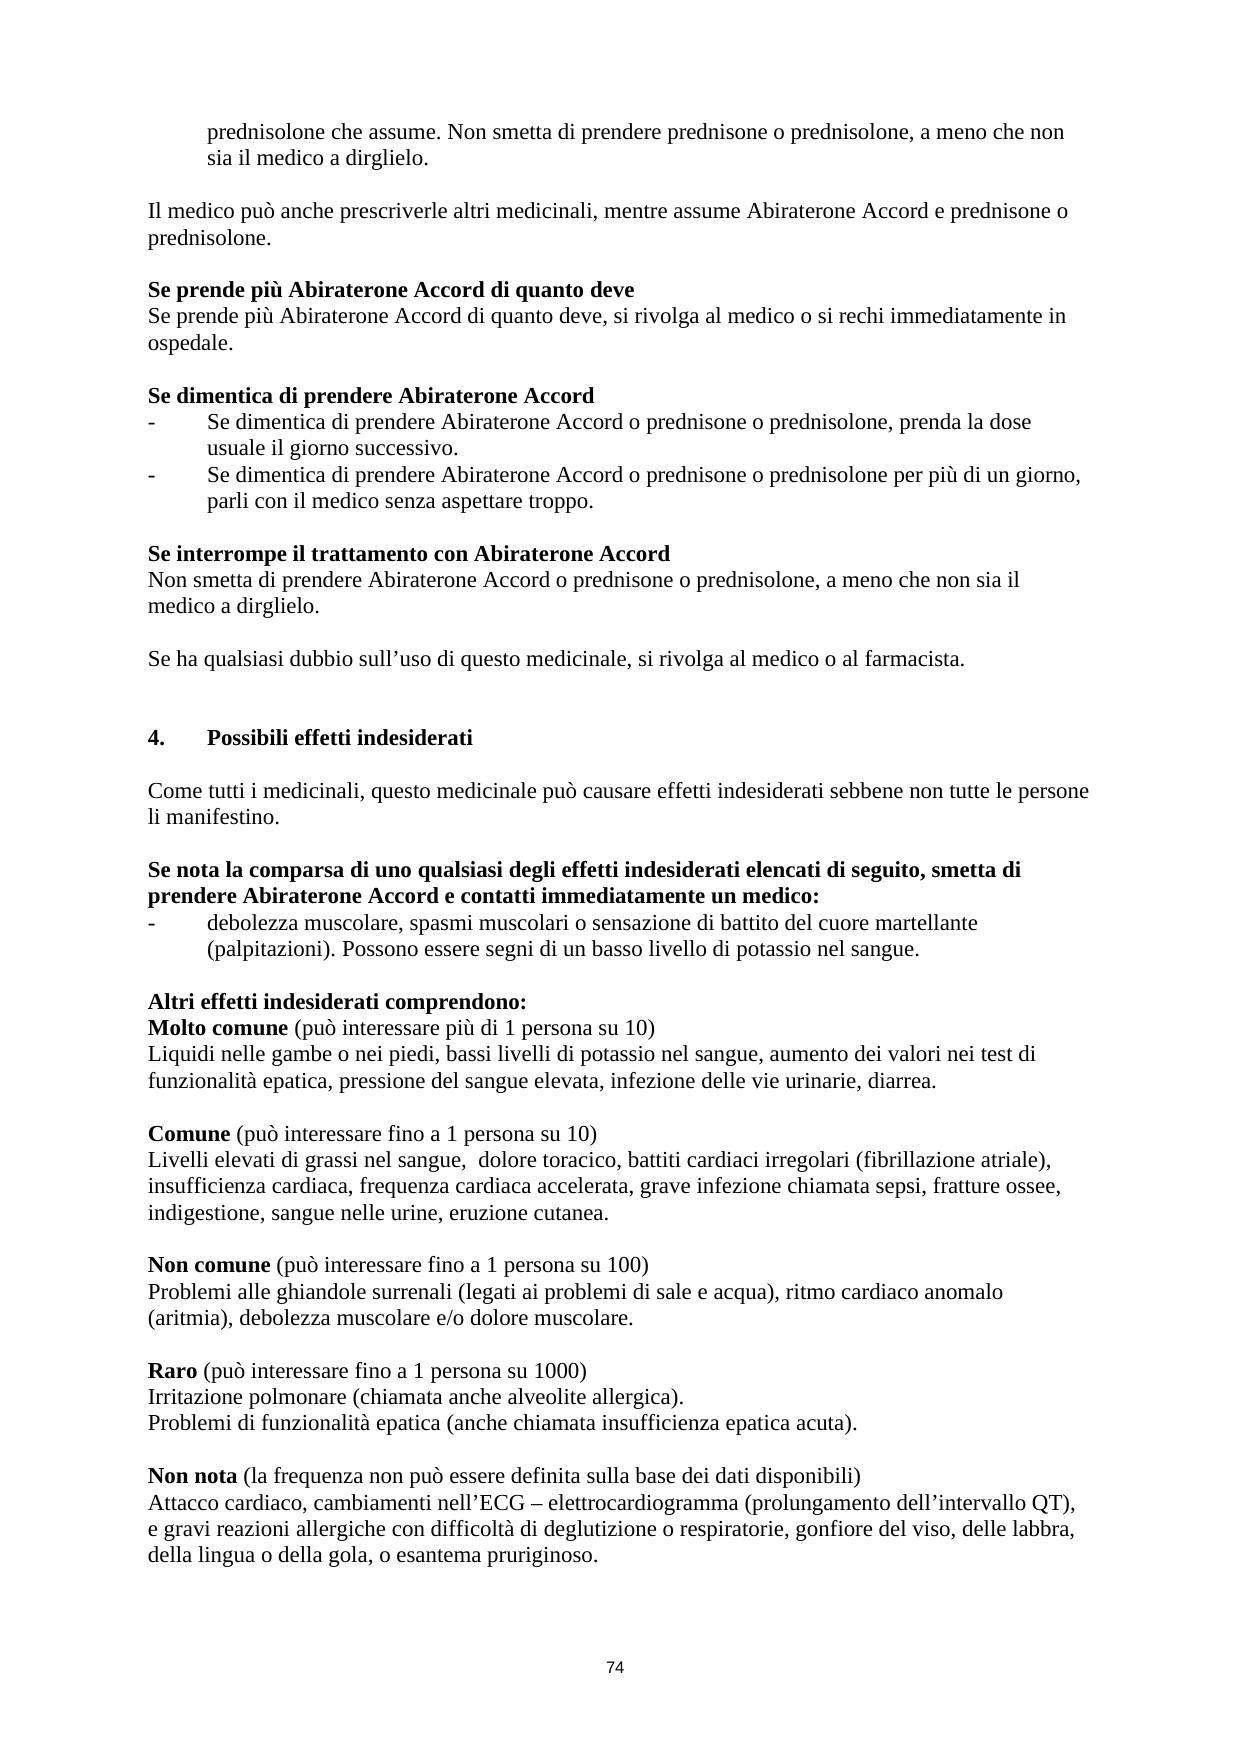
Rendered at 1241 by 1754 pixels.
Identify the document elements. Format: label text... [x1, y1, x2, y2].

text Problemi alle ghiandole surrenali (legati ai problemi di sale e acqua), ritmo cardiaco anomalo (aritmia), debolezza muscolare e/o dolore muscolare. [148, 1278, 1092, 1330]
list Problemi di funzionalità epatica (anche chiamata insufficienza epatica acuta). [148, 1409, 1092, 1436]
list Raro (può interessare fino a 1 persona su 1000) [148, 1357, 1092, 1383]
text Altri effetti indesiderati comprendono: [148, 988, 1092, 1014]
text Il medico può anche prescriverle altri medicinali, mentre assume Abiraterone Accord e prednisone o prednisolone. [148, 197, 1092, 250]
text Come tutti i medicinali, questo medicinale può causare effetti indesiderati sebbene non tutte le persone li manifestino. [148, 777, 1092, 830]
list Se dimentica di prendere Abiraterone Accord [148, 382, 1092, 408]
text Se prende più Abiraterone Accord di quanto deve, si rivolga al medico o si rechi immediatamente in ospedale. [148, 303, 1092, 355]
text Se ha qualsiasi dubbio sull’uso di questo medicinale, si rivolga al medico o al farmacista. [148, 645, 1092, 672]
list Se dimentica di prendere Abiraterone Accord o prednisone o prednisolone, prenda la dose usuale il giorno successivo. [148, 408, 1092, 461]
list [148, 118, 1092, 171]
list Attacco cardiaco, cambiamenti nell’ECG – elettrocardiogramma (prolungamento dell’intervallo QT), e gravi reazioni allergiche con difficoltà di deglutizione o respiratorie, gonfiore del viso, delle labbra, della lingua o della gola, o esantema pruriginoso. [148, 1488, 1092, 1568]
text Livelli elevati di grassi nel sangue, dolore toracico, battiti cardiaci irregolari (fibrillazione atriale), insufficienza cardiaca, frequenza cardiaca accelerata, grave infezione chiamata sepsi, fratture ossee, indigestione, sangue nelle urine, eruzione cutanea. [148, 1146, 1092, 1225]
list Se interrompe il trattamento con Abiraterone Accord [148, 540, 1092, 566]
text 4. Possibili effetti indesiderati [148, 724, 1092, 751]
list Comune (può interessare fino a 1 persona su 10) [148, 1119, 1092, 1146]
text Molto comune (può interessare più di 1 persona su 10) [148, 1014, 1092, 1041]
list Non comune (può interessare fino a 1 persona su 100) [148, 1251, 1092, 1278]
text Se prende più Abiraterone Accord di quanto deve [148, 276, 1092, 303]
text Liquidi nelle gambe o nei piedi, bassi livelli di potassio nel sangue, aumento dei valori nei test di funzionalità epatica, pressione del sangue elevata, infezione delle vie urinarie, diarrea. [148, 1041, 1092, 1093]
list Non nota (la frequenza non può essere definita sulla base dei dati disponibili) [148, 1462, 1092, 1488]
list debolezza muscolare, spasmi muscolari o sensazione di battito del cuore martellante (palpitazioni). Possono essere segni di un basso livello di potassio nel sangue. [148, 909, 1092, 961]
text Se nota la comparsa di uno qualsiasi degli effetti indesiderati elencati di seguito, smetta di prendere Abiraterone Accord e contatti immediatamente un medico: [148, 856, 1092, 909]
text Non smetta di prendere Abiraterone Accord o prednisone o prednisolone, a meno che non sia il medico a dirglielo. [148, 566, 1092, 619]
list Irritazione polmonare (chiamata anche alveolite allergica). [148, 1383, 1092, 1409]
list Se dimentica di prendere Abiraterone Accord o prednisone o prednisolone per più di un giorno, parli con il medico senza aspettare troppo. [148, 461, 1092, 513]
